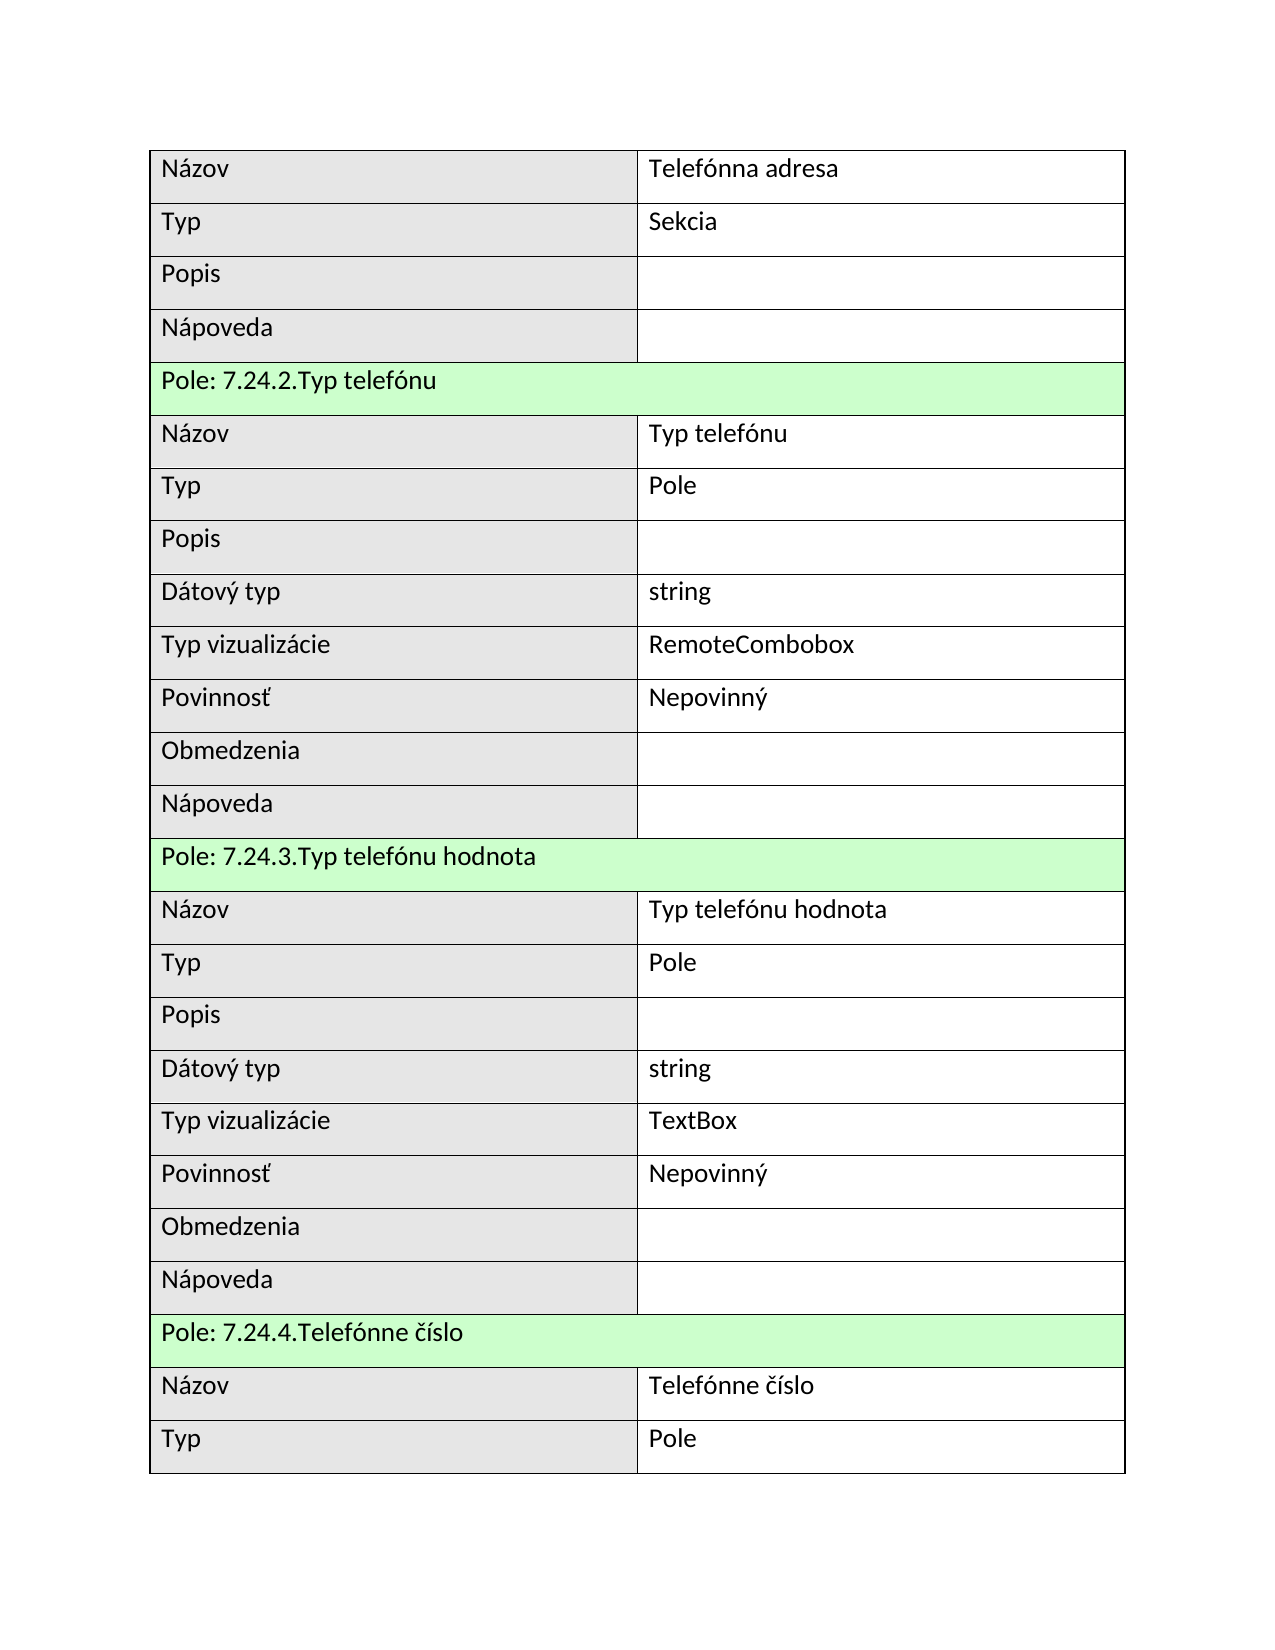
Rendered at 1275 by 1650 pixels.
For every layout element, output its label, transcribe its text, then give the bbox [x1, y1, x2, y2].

table_cell Názov [151, 892, 637, 944]
table_cell [638, 1262, 1124, 1314]
table_cell Dátový typ [151, 575, 637, 626]
table_cell Dátový typ [151, 1051, 637, 1102]
table_cell Nepovinný [638, 680, 1124, 732]
table_cell Názov [151, 416, 637, 467]
table_cell [638, 310, 1124, 362]
table_cell Typ [151, 945, 637, 997]
table_cell Typ vizualizácie [151, 627, 637, 679]
table_cell Povinnosť [151, 1156, 637, 1208]
table_cell Typ [151, 1421, 637, 1473]
table_cell Popis [151, 257, 637, 309]
table_cell Pole: 7.24.4.Telefónne číslo [151, 1315, 1124, 1367]
table_cell [638, 998, 1124, 1050]
table_cell Povinnosť [151, 680, 637, 732]
table_cell Obmedzenia [151, 1209, 637, 1261]
table_cell Nápoveda [151, 1262, 637, 1314]
table_cell Pole [638, 1421, 1124, 1473]
table_cell Obmedzenia [151, 733, 637, 785]
table_cell Názov [151, 1368, 637, 1420]
table_cell Pole: 7.24.3.Typ telefónu hodnota [151, 839, 1124, 891]
table_cell [638, 257, 1124, 309]
table_cell Popis [151, 521, 637, 573]
table_cell Pole [638, 469, 1124, 520]
table_cell Sekcia [638, 204, 1124, 256]
table_header Telefónna adresa [638, 151, 1124, 203]
table_cell [638, 786, 1124, 838]
table_cell string [638, 1051, 1124, 1102]
table_cell [638, 521, 1124, 573]
table_cell Nápoveda [151, 310, 637, 362]
table_cell Telefónne číslo [638, 1368, 1124, 1420]
table_cell RemoteCombobox [638, 627, 1124, 679]
table_cell Pole [638, 945, 1124, 997]
table_header Názov [151, 151, 637, 203]
table_cell string [638, 575, 1124, 626]
table_cell Popis [151, 998, 637, 1050]
table_cell Pole: 7.24.2.Typ telefónu [151, 363, 1124, 415]
table_cell Typ telefónu hodnota [638, 892, 1124, 944]
table_cell Typ [151, 469, 637, 520]
table_cell [638, 1209, 1124, 1261]
table_cell Typ [151, 204, 637, 256]
table_cell [638, 733, 1124, 785]
table_cell TextBox [638, 1104, 1124, 1155]
table_cell Typ telefónu [638, 416, 1124, 467]
table_cell Typ vizualizácie [151, 1104, 637, 1155]
table_cell Nápoveda [151, 786, 637, 838]
table_cell Nepovinný [638, 1156, 1124, 1208]
